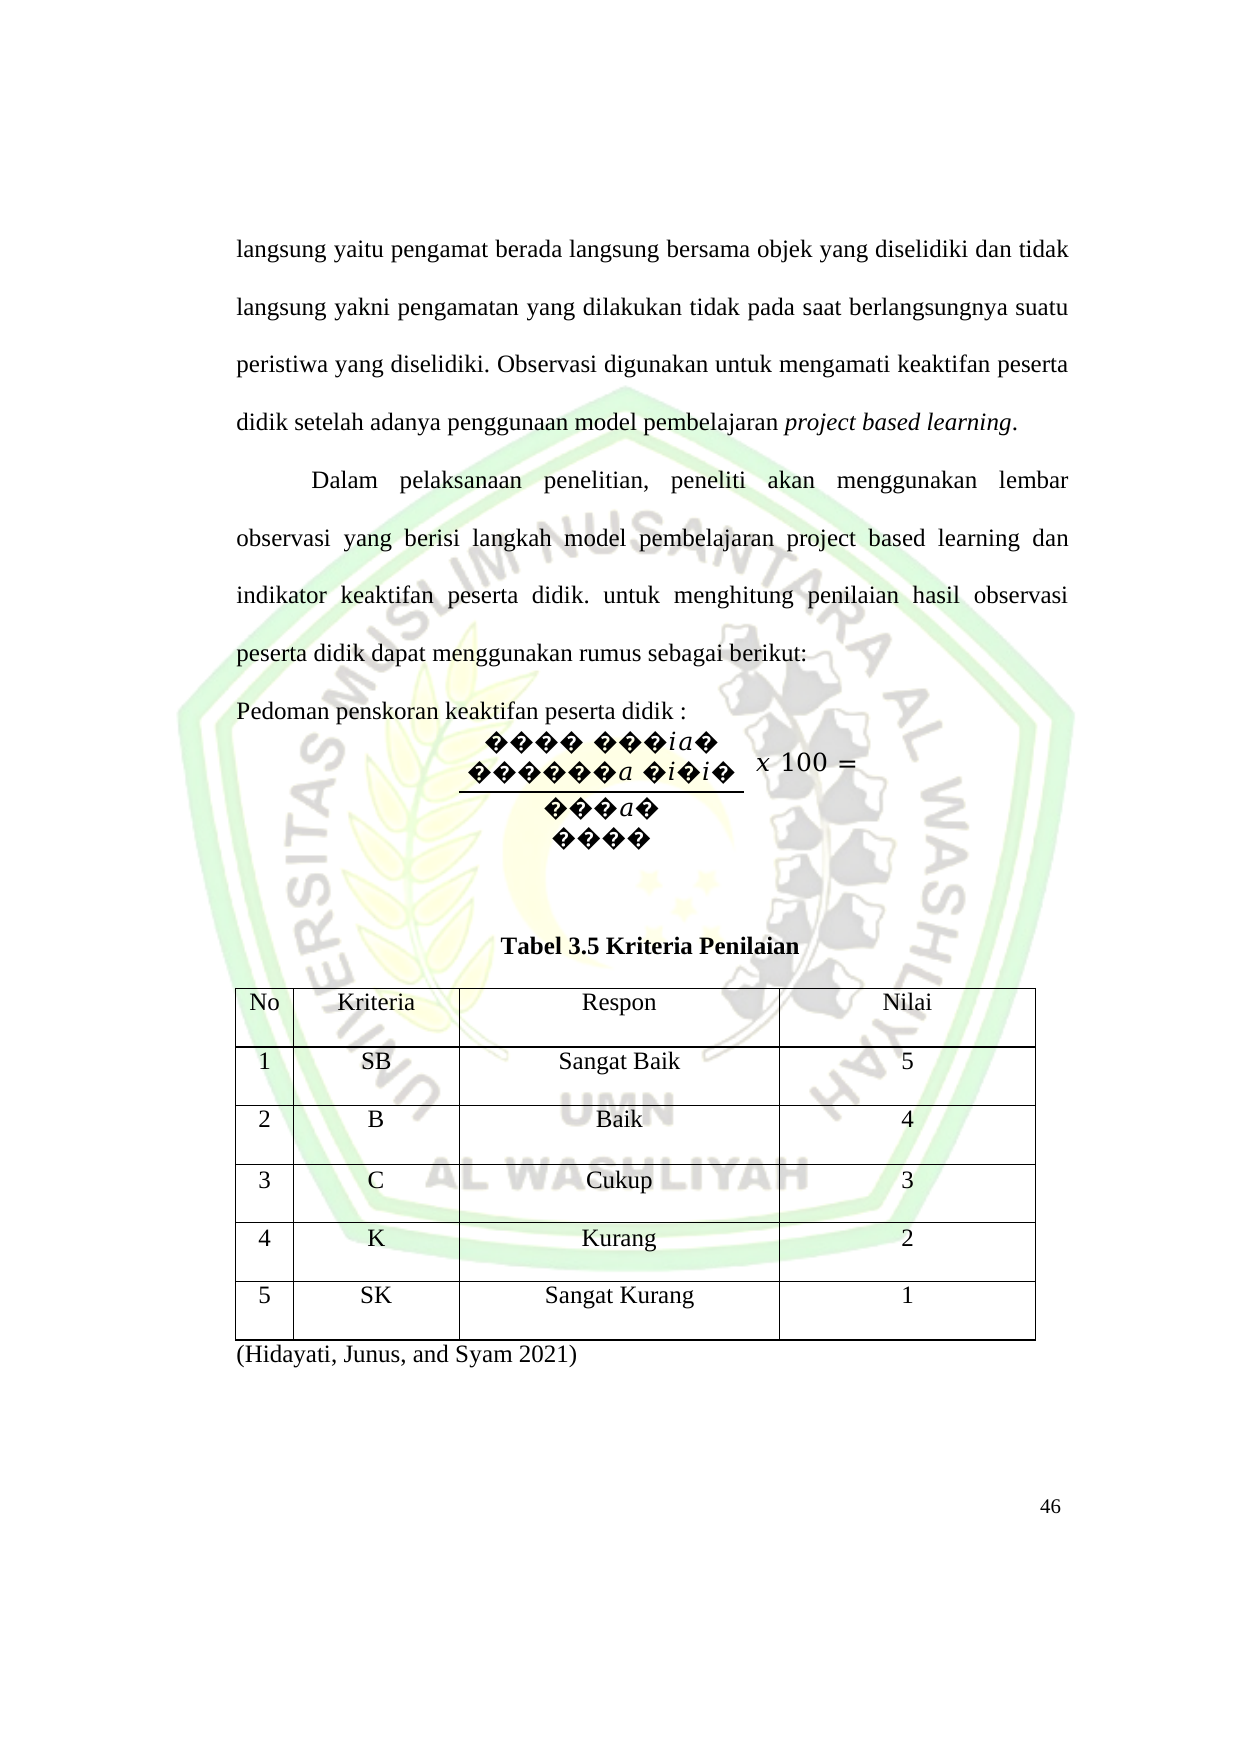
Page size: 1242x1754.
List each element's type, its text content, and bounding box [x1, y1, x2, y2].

table_cell 5 [236, 1282, 293, 1339]
table_cell SB [294, 1048, 459, 1105]
table_cell 4 [236, 1223, 293, 1281]
table_header No [236, 989, 293, 1046]
table_cell Sangat Kurang [460, 1282, 779, 1339]
table_cell 2 [236, 1106, 293, 1163]
table_cell Baik [460, 1106, 779, 1163]
table_cell Kurang [460, 1223, 779, 1281]
table_cell K [294, 1223, 459, 1281]
table_cell B [294, 1106, 459, 1163]
text Tabel 3.5 Kriteria Penilaian [500, 932, 1077, 959]
table_cell 3 [236, 1165, 293, 1222]
table_cell Cukup [460, 1165, 779, 1222]
table_cell C [294, 1165, 459, 1222]
text (Hidayati, Junus, and Syam 2021) [236, 1341, 1077, 1368]
text ���� ���𝑖𝑎� ������𝑎 �𝑖�𝑖� [455, 725, 748, 785]
text Dalam pelaksanaan penelitian, peneliti akan menggunakan lembar observasi yang berisi langkah model pembelajaran project based learning dan indikator keaktifan peserta didik. untuk menghitung penilaian hasil observasi peserta didik dapat menggunakan rumus sebagai berikut: [236, 465, 1068, 667]
text Pedoman penskoran keaktifan peserta didik : [236, 696, 690, 723]
table_cell 5 [780, 1048, 1035, 1105]
table_header Kriteria [294, 989, 459, 1046]
text 𝑥 100 = [754, 746, 1077, 776]
table_cell 1 [780, 1282, 1035, 1339]
table_cell 1 [236, 1048, 293, 1105]
table_header Nilai [780, 989, 1035, 1046]
table_cell 3 [780, 1165, 1035, 1222]
text ���𝑎� ���� [539, 792, 663, 852]
text langsung yaitu pengamat berada langsung bersama objek yang diselidiki dan tidak langsung yakni pengamatan yang dilakukan tidak pada saat berlangsungnya suatu peristiwa yang diselidiki. Observasi digunakan untuk mengamati keaktifan peserta didik setelah adanya penggunaan model pembelajaran project based learning. [236, 234, 1068, 436]
table_header Respon [460, 989, 779, 1046]
table_cell SK [294, 1282, 459, 1339]
table_cell 4 [780, 1106, 1035, 1163]
table_cell Sangat Baik [460, 1048, 779, 1105]
table_cell 2 [780, 1223, 1035, 1281]
